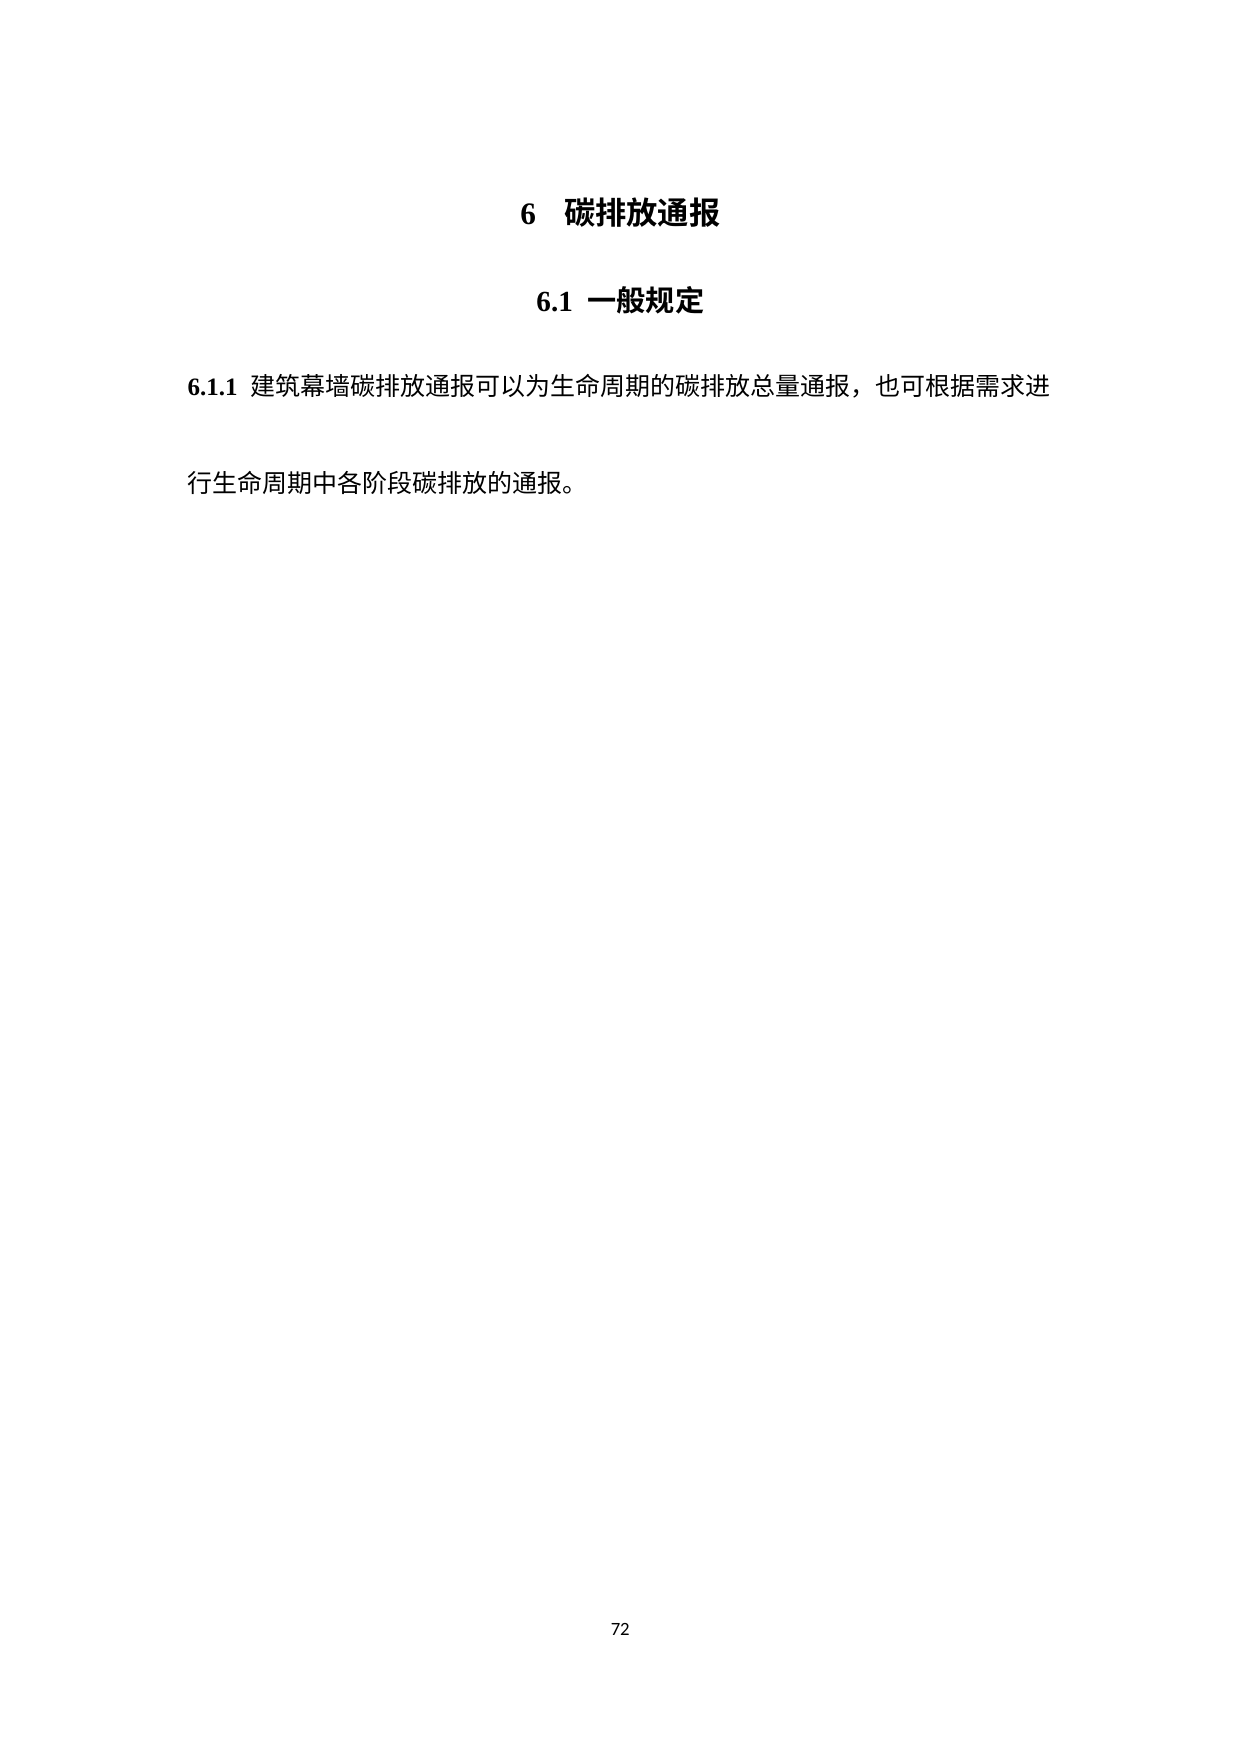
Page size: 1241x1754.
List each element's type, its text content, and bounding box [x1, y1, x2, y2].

text 6.1.1 建筑幕墙碳排放通报可以为生命周期的碳排放总量通报，也可根据需求进行生命周期中各阶段碳排放的通报。 [187, 352, 1053, 514]
text 碳排放通报 [187, 178, 1053, 243]
text 6.1 一般规定 [187, 266, 1053, 331]
